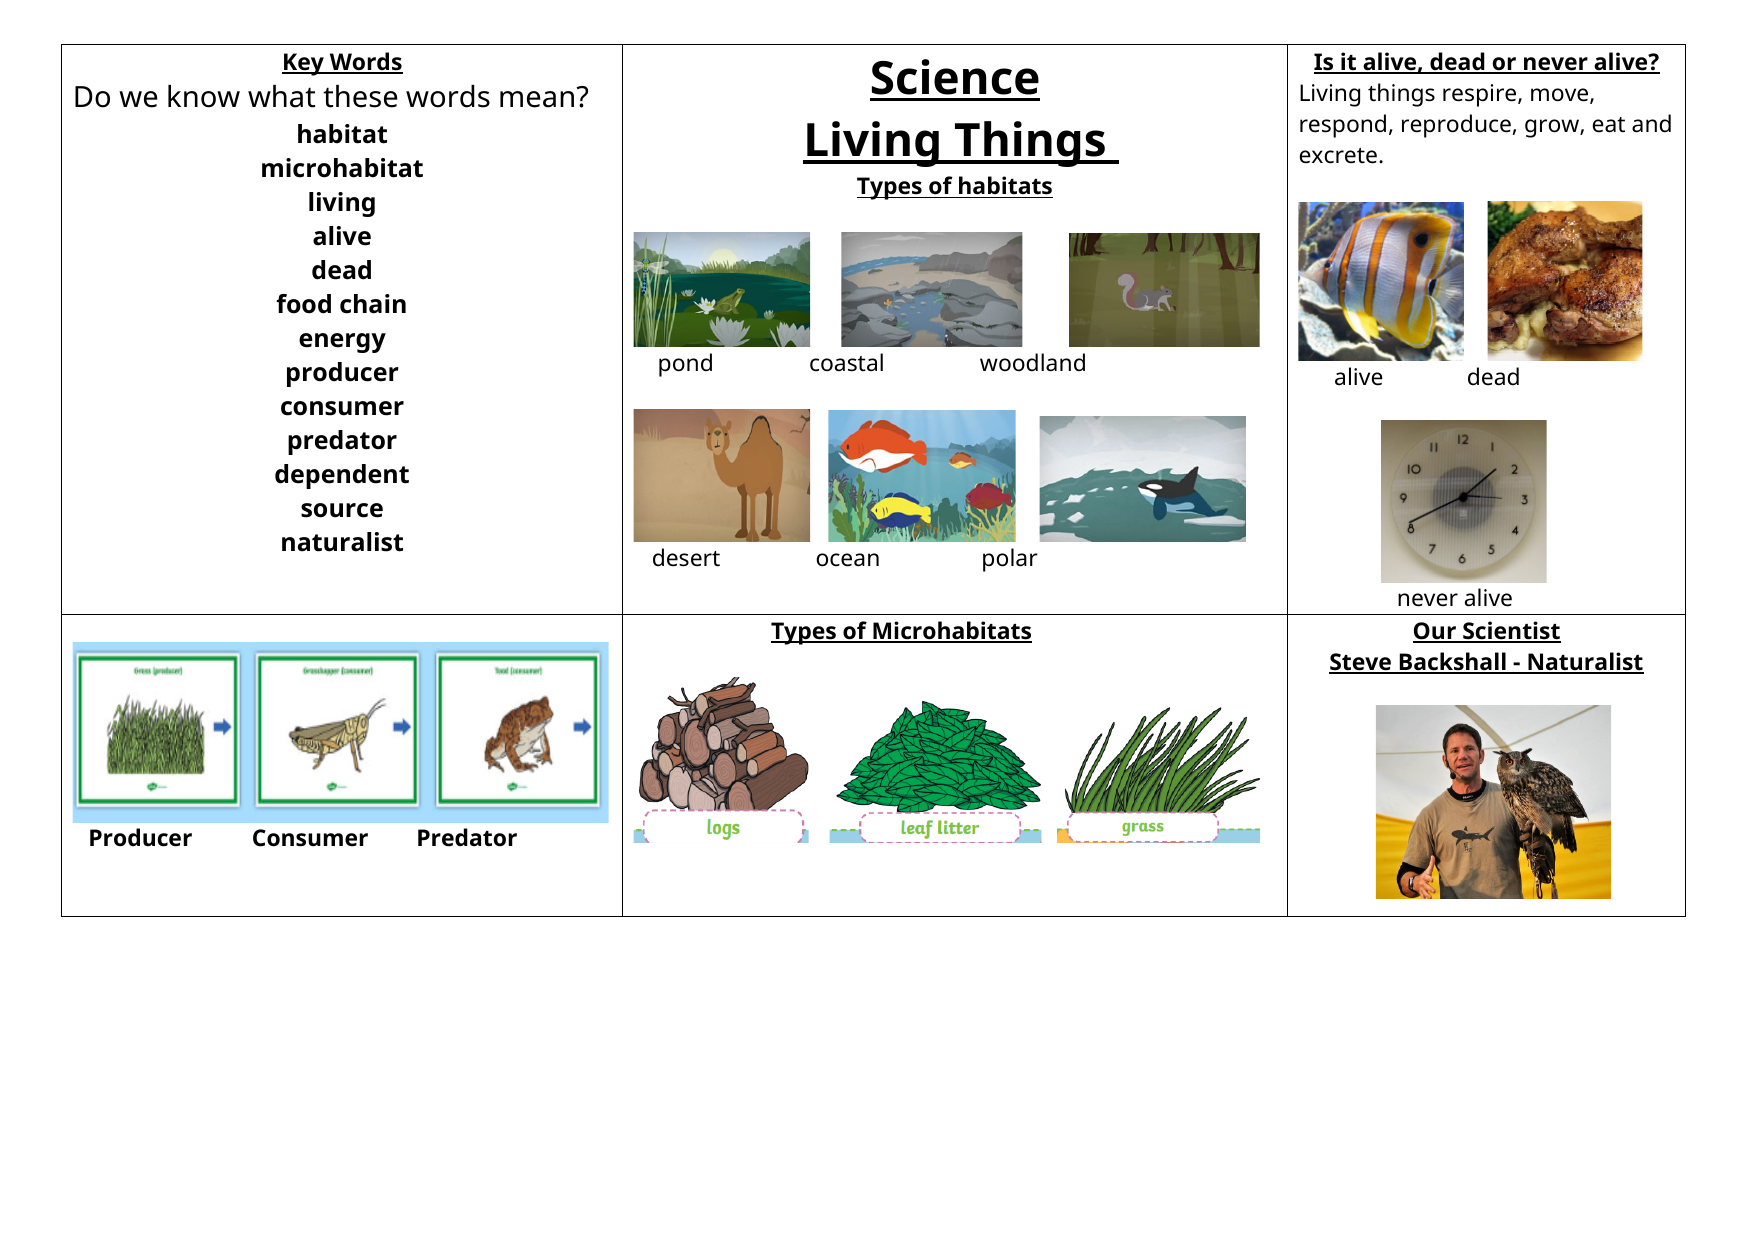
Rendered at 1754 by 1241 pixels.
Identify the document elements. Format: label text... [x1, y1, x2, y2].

table_cell Producer Consumer Predator [62, 615, 622, 916]
picture [1057, 703, 1261, 843]
table_cell Types of Microhabitats [623, 615, 1287, 916]
picture [828, 410, 1016, 542]
picture [841, 232, 1023, 347]
picture [1487, 201, 1643, 361]
picture [1039, 416, 1246, 542]
table_cell Our Scientist Steve Backshall - Naturalist [1288, 615, 1685, 916]
picture [633, 409, 811, 542]
picture [1069, 233, 1260, 347]
table_header Is it alive, dead or never alive? Living things respire, move, respond, reproduce, grow, eat and excrete. alive dead never alive [1288, 45, 1685, 614]
picture [1375, 705, 1612, 899]
picture [1381, 420, 1547, 583]
table_header Key Words Do we know what these words mean? habitat microhabitat living alive dead food chain energy producer consumer predator dependent source naturalist [62, 45, 622, 614]
picture [633, 677, 809, 843]
picture [1298, 202, 1464, 361]
picture [829, 700, 1042, 843]
picture [633, 232, 811, 347]
picture [72, 642, 609, 823]
table_header Science Living Things Types of habitats pond coastal woodland desert ocean polar [623, 45, 1287, 614]
